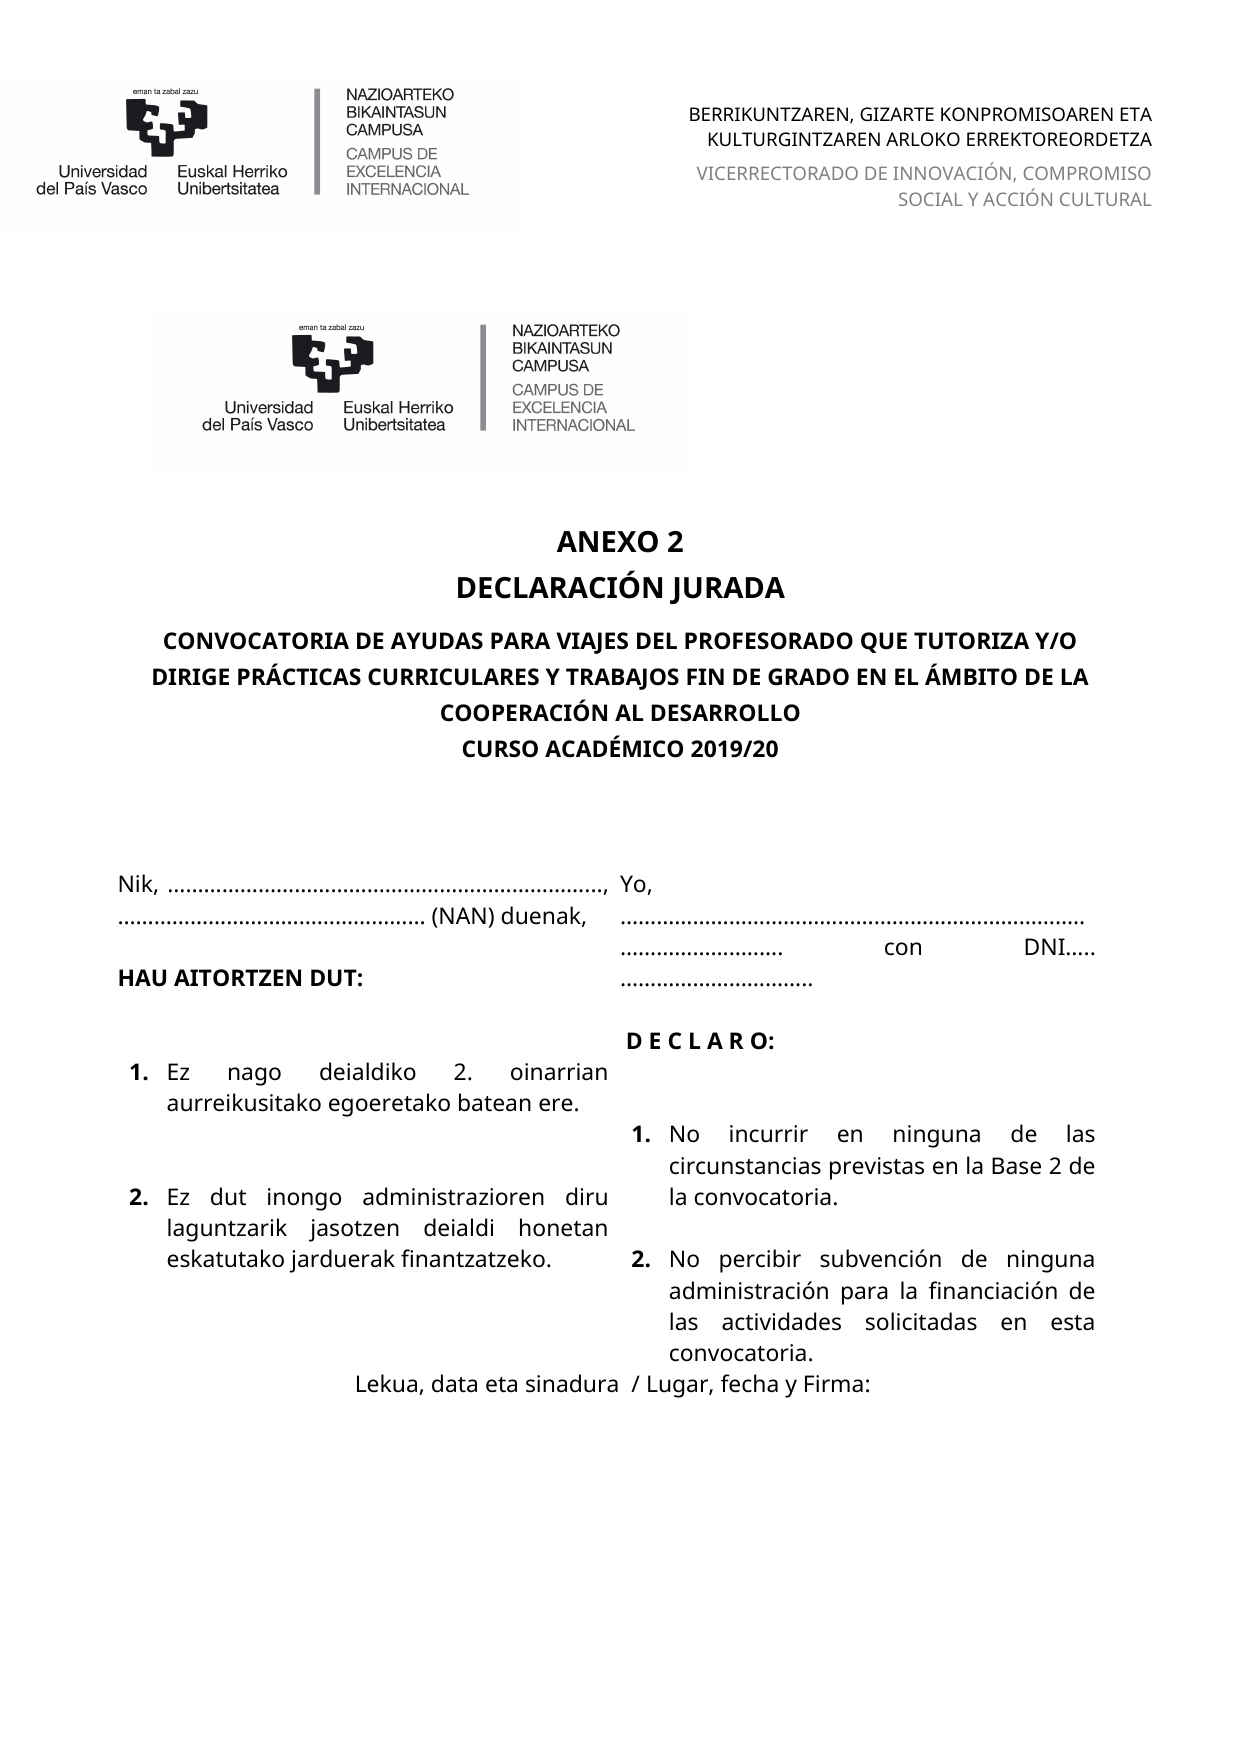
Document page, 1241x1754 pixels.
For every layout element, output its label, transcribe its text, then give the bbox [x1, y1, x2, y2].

picture [147, 310, 690, 472]
text CONVOCATORIA DE AYUDAS PARA VIAJES DEL PROFESORADO QUE TUTORIZA Y/O DIRIGE PRÁCTICAS CURRICULARES Y TRABAJOS FIN DE GRADO EN EL ÁMBITO DE LA COOPERACIÓN AL DESARROLLO [148, 625, 1092, 728]
picture [0, 73, 524, 236]
table_cell Lekua, data eta sinadura / Lugar, fecha y Firma: [118, 1368, 1107, 1634]
table_header Yo,………………………………………………………………….. …………………..…. con DNI…..………………………….. D E C L A R O: No incurrir en ninguna de las circunstancias previstas en la Base 2 de la convocatoria. No percibir subvención de ninguna administración para la financiación de las actividades solicitadas en esta convocatoria. [620, 837, 1107, 1368]
text CURSO ACADÉMICO 2019/20 [148, 733, 1092, 764]
text ANEXO 2 [148, 521, 1092, 561]
table_header Nik, ……………………………………………………………..., …………………………………………… (NAN) duenak, HAU AITORTZEN DUT: Ez nago deialdiko 2. oinarrian aurreikusitako egoeretako batean ere. Ez dut inongo administrazioren diru laguntzarik jasotzen deialdi honetan eskatutako jarduerak finantzatzeko. [118, 837, 620, 1368]
text DECLARACIÓN JURADA [148, 567, 1092, 607]
